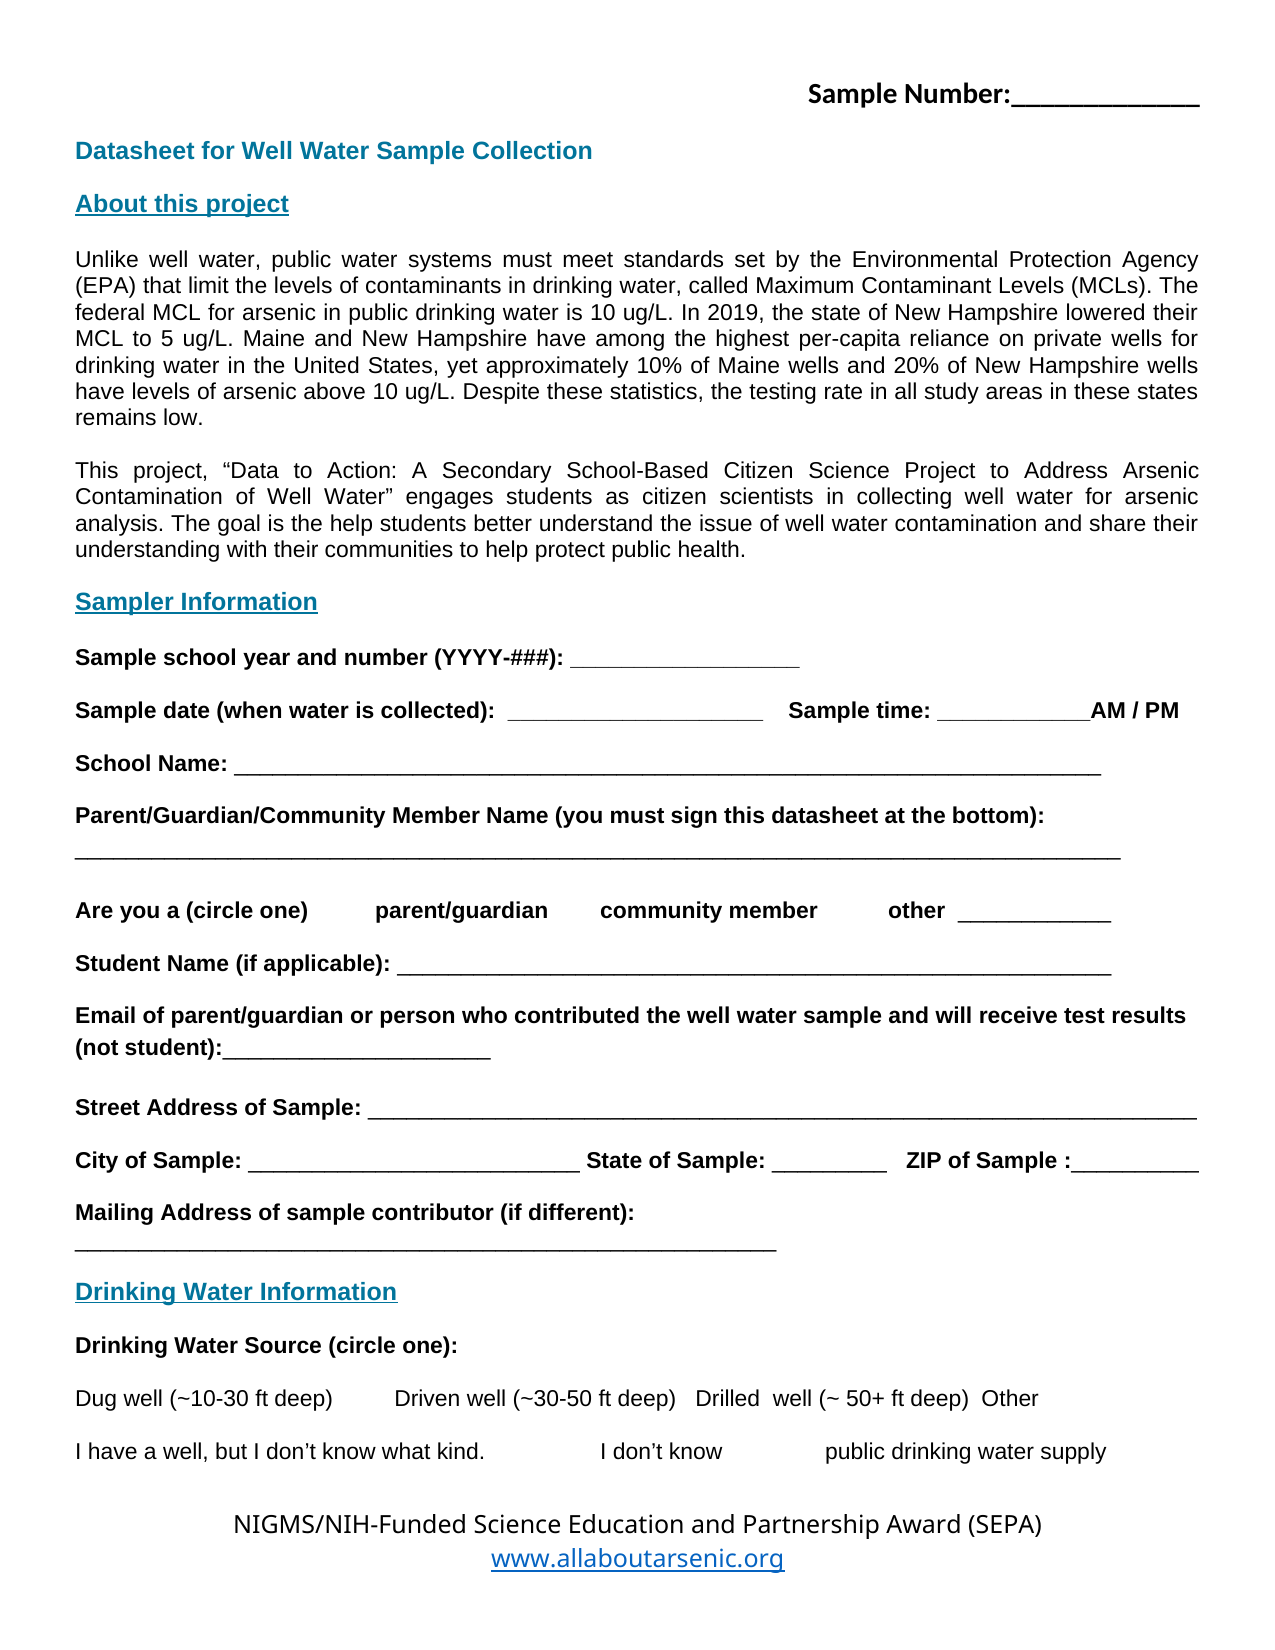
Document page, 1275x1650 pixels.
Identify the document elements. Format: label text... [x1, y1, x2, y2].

text Sample school year and number (YYYY-###): __________________ [75, 644, 1200, 671]
text I have a well, but I don’t know what kind. I don’t know public drinking water supply [75, 1438, 1200, 1464]
subtitle Sampler Information [75, 587, 1200, 616]
text Student Name (if applicable): ________________________________________________________ [75, 950, 1200, 976]
text Sample date (when water is collected): ____________________ Sample time: ____________AM / PM [75, 697, 1200, 723]
text Email of parent/guardian or person who contributed the well water sample and will receive test results (not student):_____________________ [75, 1002, 1200, 1060]
text Mailing Address of sample contributor (if different): _______________________________________________________ [75, 1199, 1200, 1252]
text Parent/Guardian/Community Member Name (you must sign this datasheet at the bottom): __________________________________________________________________________________ [75, 802, 1200, 860]
text This project, “Data to Action: A Secondary School-Based Citizen Science Project to Address Arsenic Contamination of Well Water” engages students as citizen scientists in collecting well water for arsenic analysis. The goal is the help students better understand the issue of well water contamination and share their understanding with their communities to help protect public health. [75, 457, 1200, 562]
text Street Address of Sample: _________________________________________________________________ [75, 1094, 1200, 1120]
text City of Sample: __________________________ State of Sample: _________ ZIP of Sample :__________ [75, 1147, 1200, 1173]
text Dug well (~10-30 ft deep) Driven well (~30-50 ft deep) Drilled well (~ 50+ ft deep) Other [75, 1385, 1200, 1411]
text Are you a (circle one) parent/guardian community member other ____________ [75, 897, 1200, 923]
text Unlike well water, public water systems must meet standards set by the Environmental Protection Agency (EPA) that limit the levels of contaminants in drinking water, called Maximum Contaminant Levels (MCLs). The federal MCL for arsenic in public drinking water is 10 ug/L. In 2019, the state of New Hampshire lowered their MCL to 5 ug/L. Maine and New Hampshire have among the highest per-capita reliance on private wells for drinking water in the United States, yet approximately 10% of Maine wells and 20% of New Hampshire wells have levels of arsenic above 10 ug/L. Despite these statistics, the testing rate in all study areas in these states remains low. [75, 246, 1200, 431]
text Drinking Water Source (circle one): [75, 1332, 1200, 1358]
subtitle Datasheet for Well Water Sample Collection [75, 136, 1200, 164]
subtitle About this project [75, 189, 1200, 218]
text School Name: ____________________________________________________________________ [75, 749, 1200, 776]
subtitle Drinking Water Information [75, 1277, 1200, 1306]
